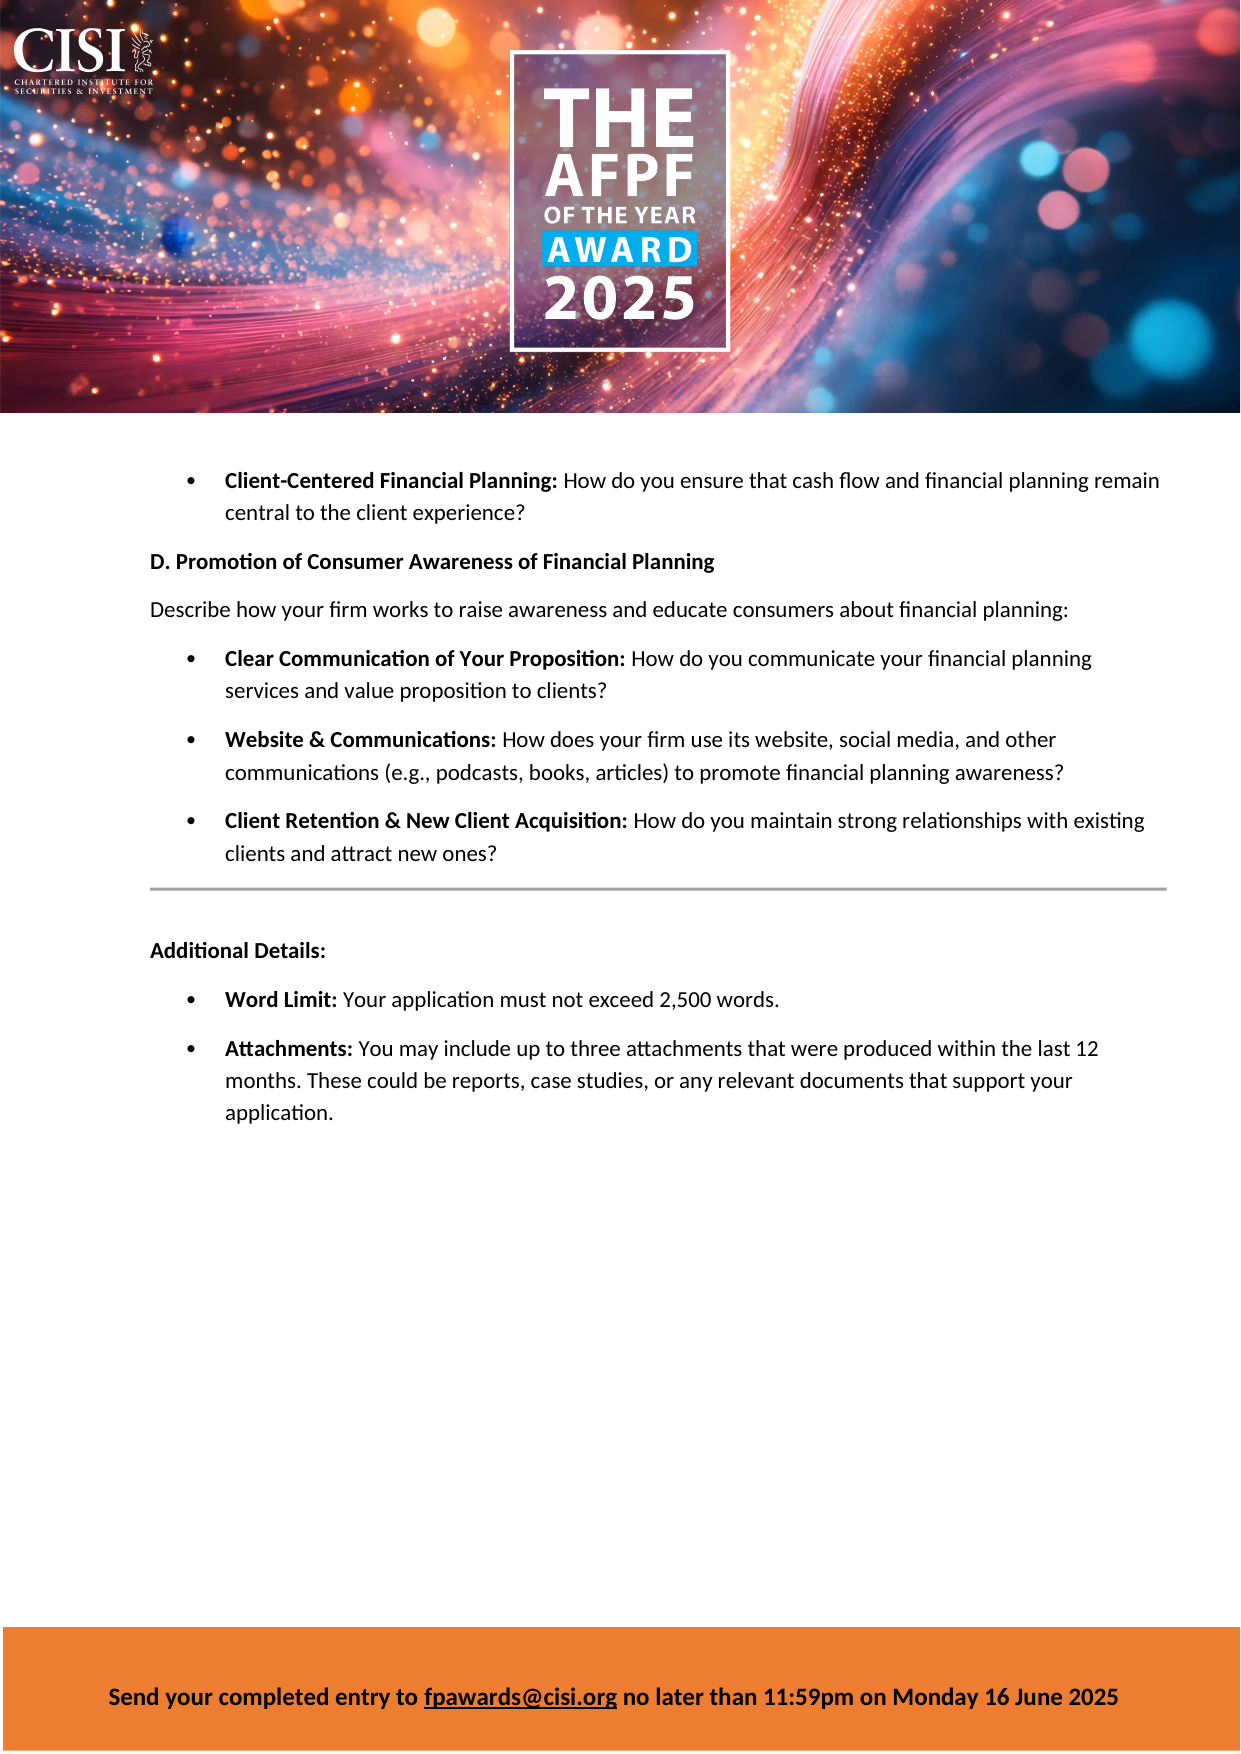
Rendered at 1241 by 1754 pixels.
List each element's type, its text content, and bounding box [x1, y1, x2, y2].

text D. Promotion of Consumer Awareness of Financial Planning [150, 547, 1167, 575]
list Attachments: You may include up to three attachments that were produced within the last 12 months. These could be reports, case studies, or any relevant documents that support your application. [187, 1034, 1167, 1127]
text Describe how your firm works to raise awareness and educate consumers about financial planning: [150, 596, 1167, 624]
text Additional Details: [150, 936, 1167, 964]
list Word Limit: Your application must not exceed 2,500 words. [187, 985, 1167, 1013]
list Clear Communication of Your Proposition: How do you communicate your financial planning services and value proposition to clients? [187, 644, 1167, 705]
list Client Retention & New Client Acquisition: How do you maintain strong relationships with existing clients and attract new ones? [187, 807, 1167, 867]
list Client-Centered Financial Planning: How do you ensure that cash flow and financial planning remain central to the client experience? [187, 466, 1167, 526]
picture [0, 0, 1241, 413]
list Website & Communications: How does your firm use its website, social media, and other communications (e.g., podcasts, books, articles) to promote financial planning awareness? [187, 726, 1167, 786]
